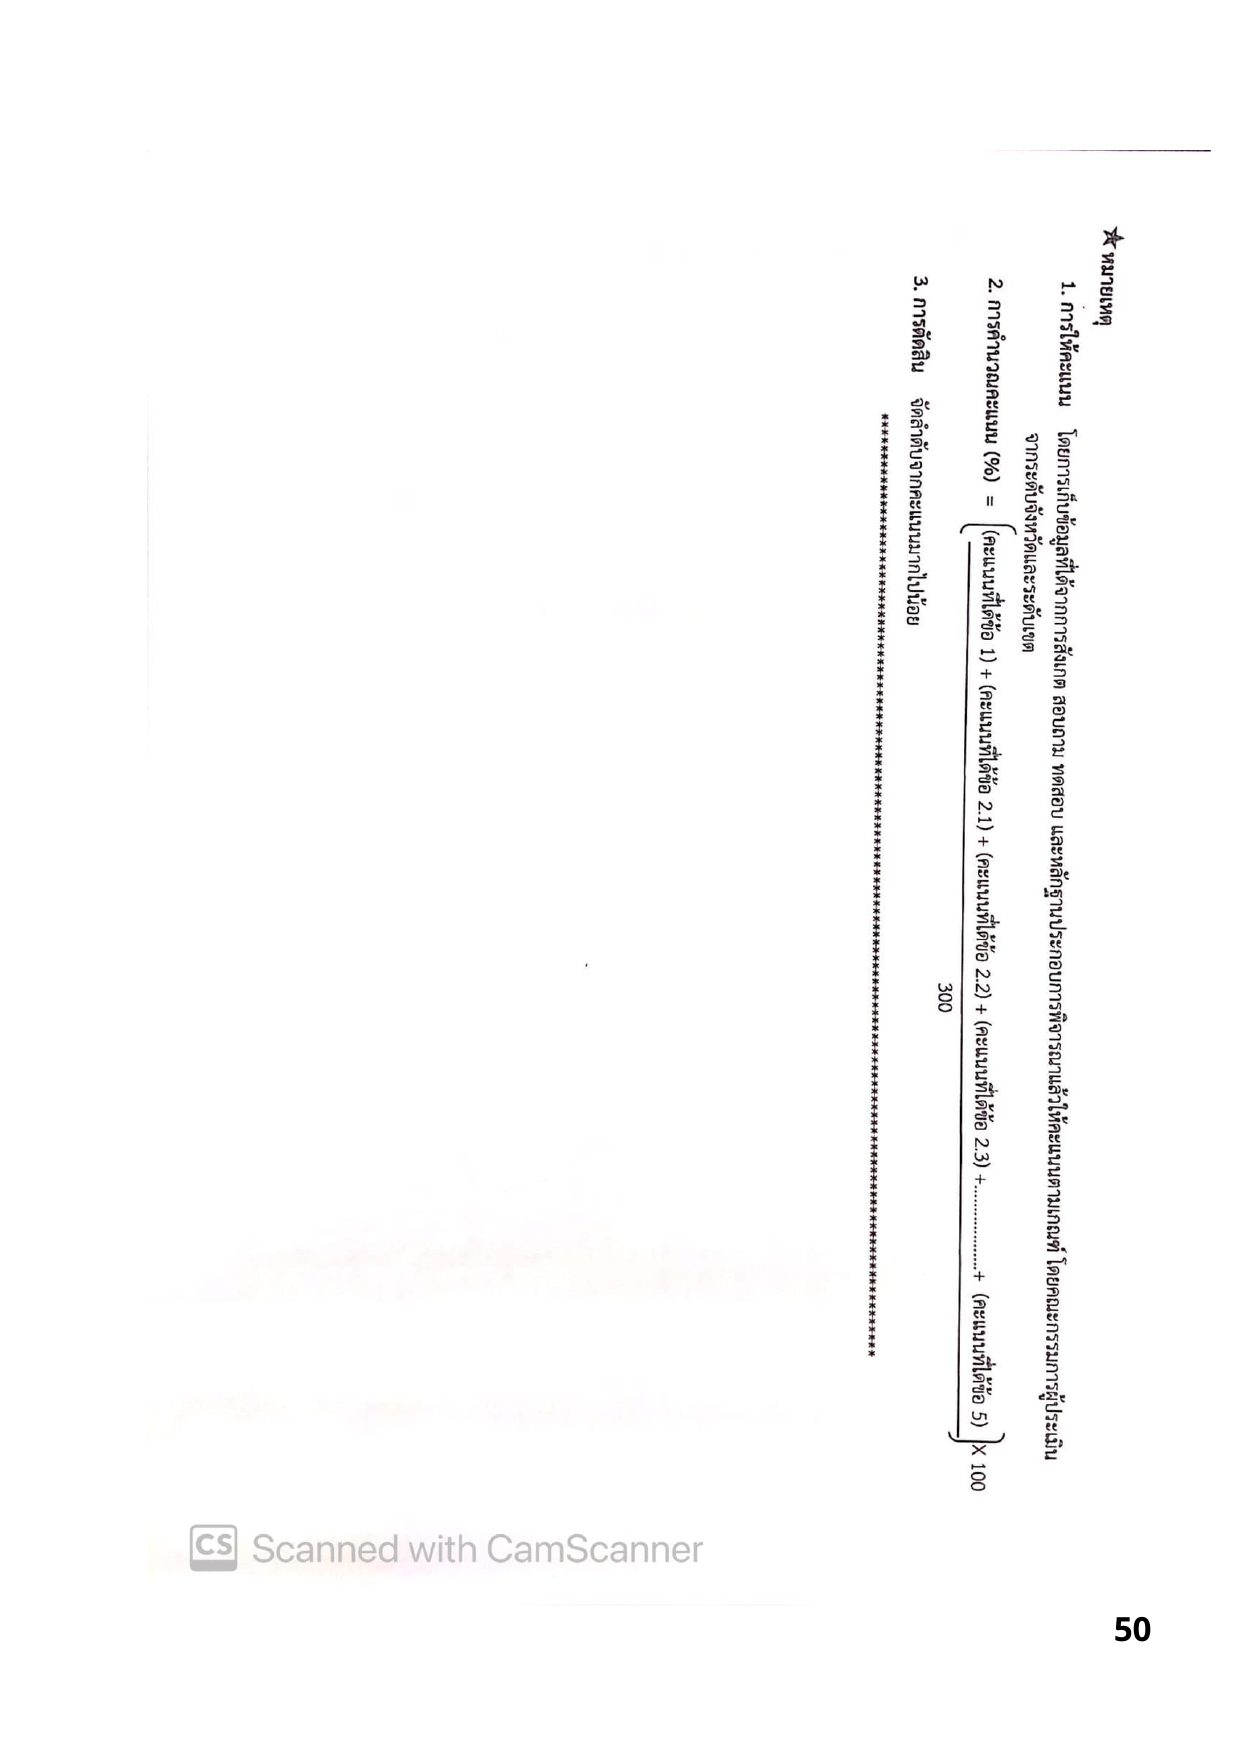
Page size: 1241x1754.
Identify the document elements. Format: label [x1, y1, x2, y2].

picture [147, 150, 1211, 1606]
